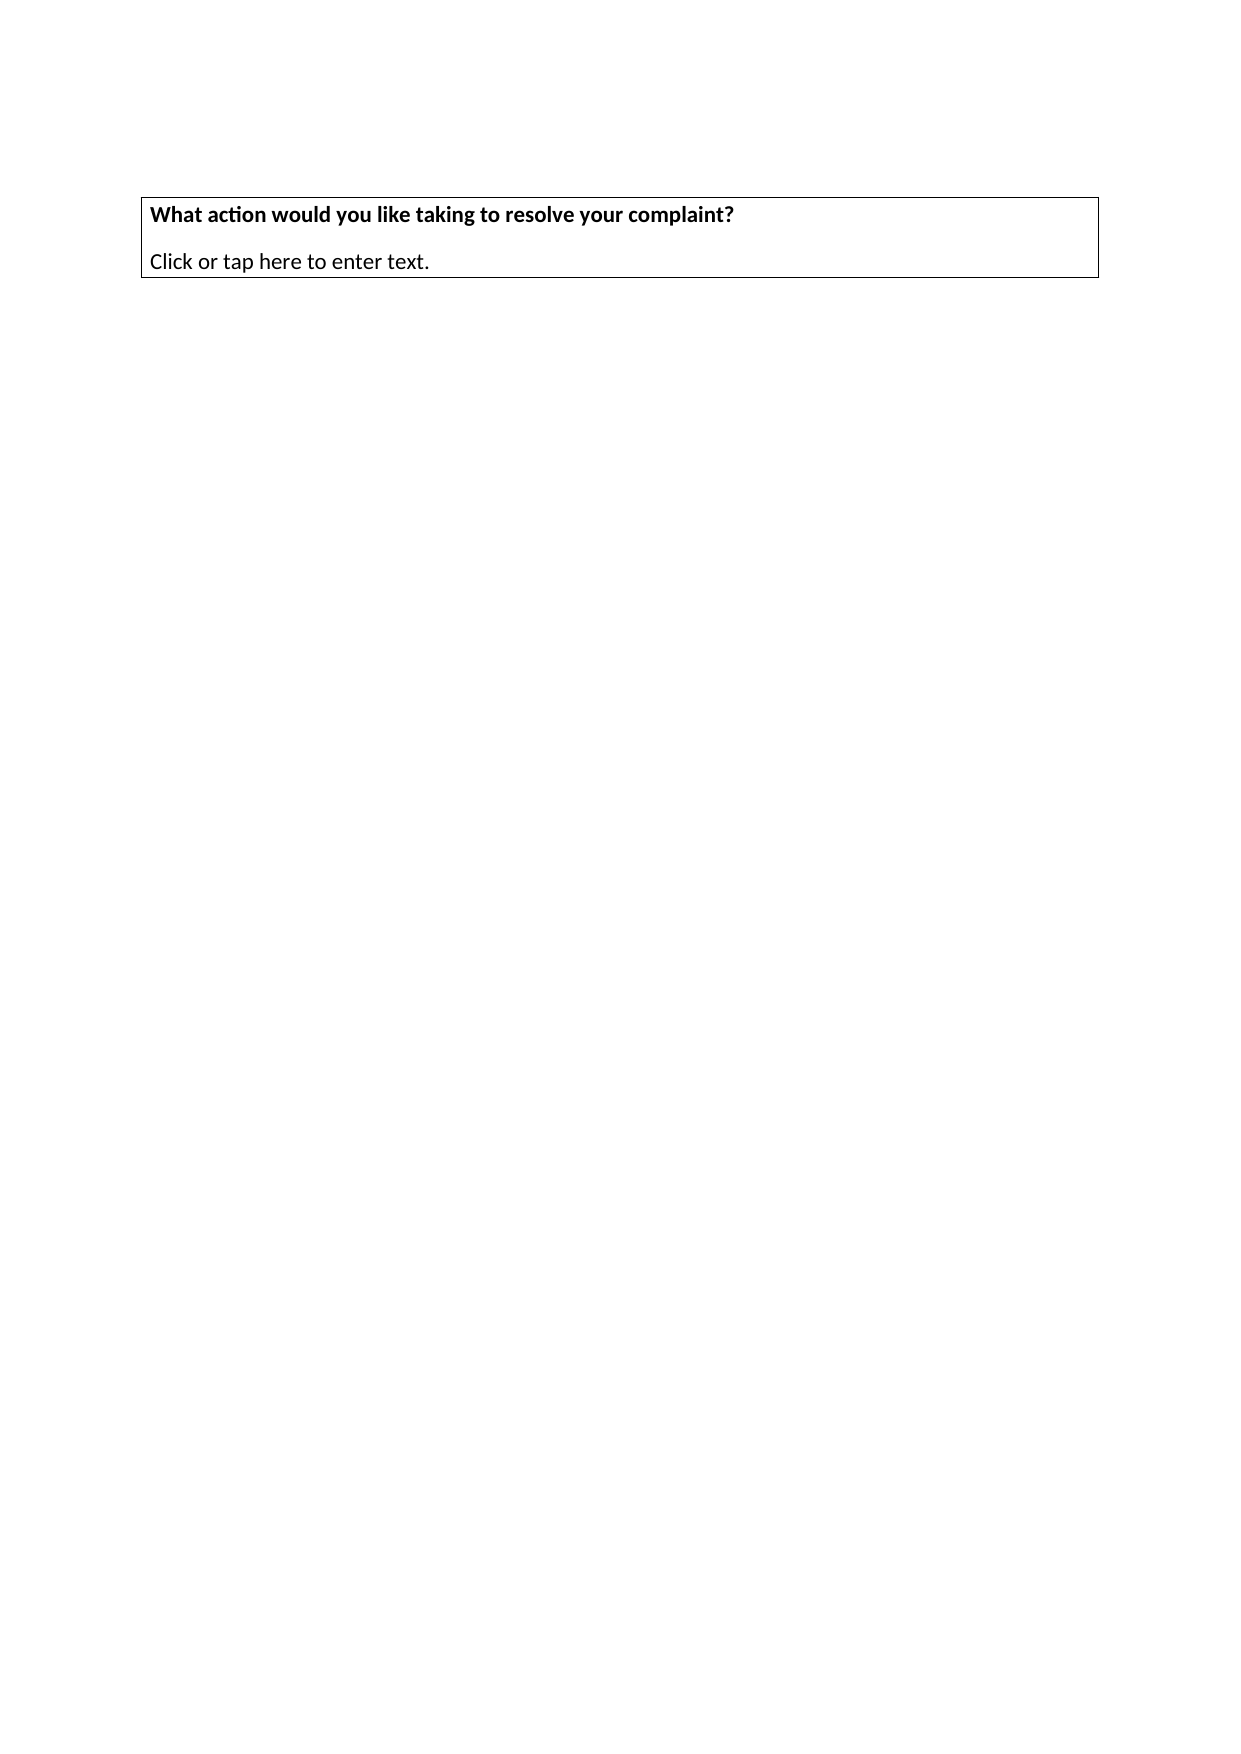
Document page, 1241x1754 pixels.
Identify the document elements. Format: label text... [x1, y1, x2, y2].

text What action would you like taking to resolve your complaint? [142, 198, 1098, 228]
